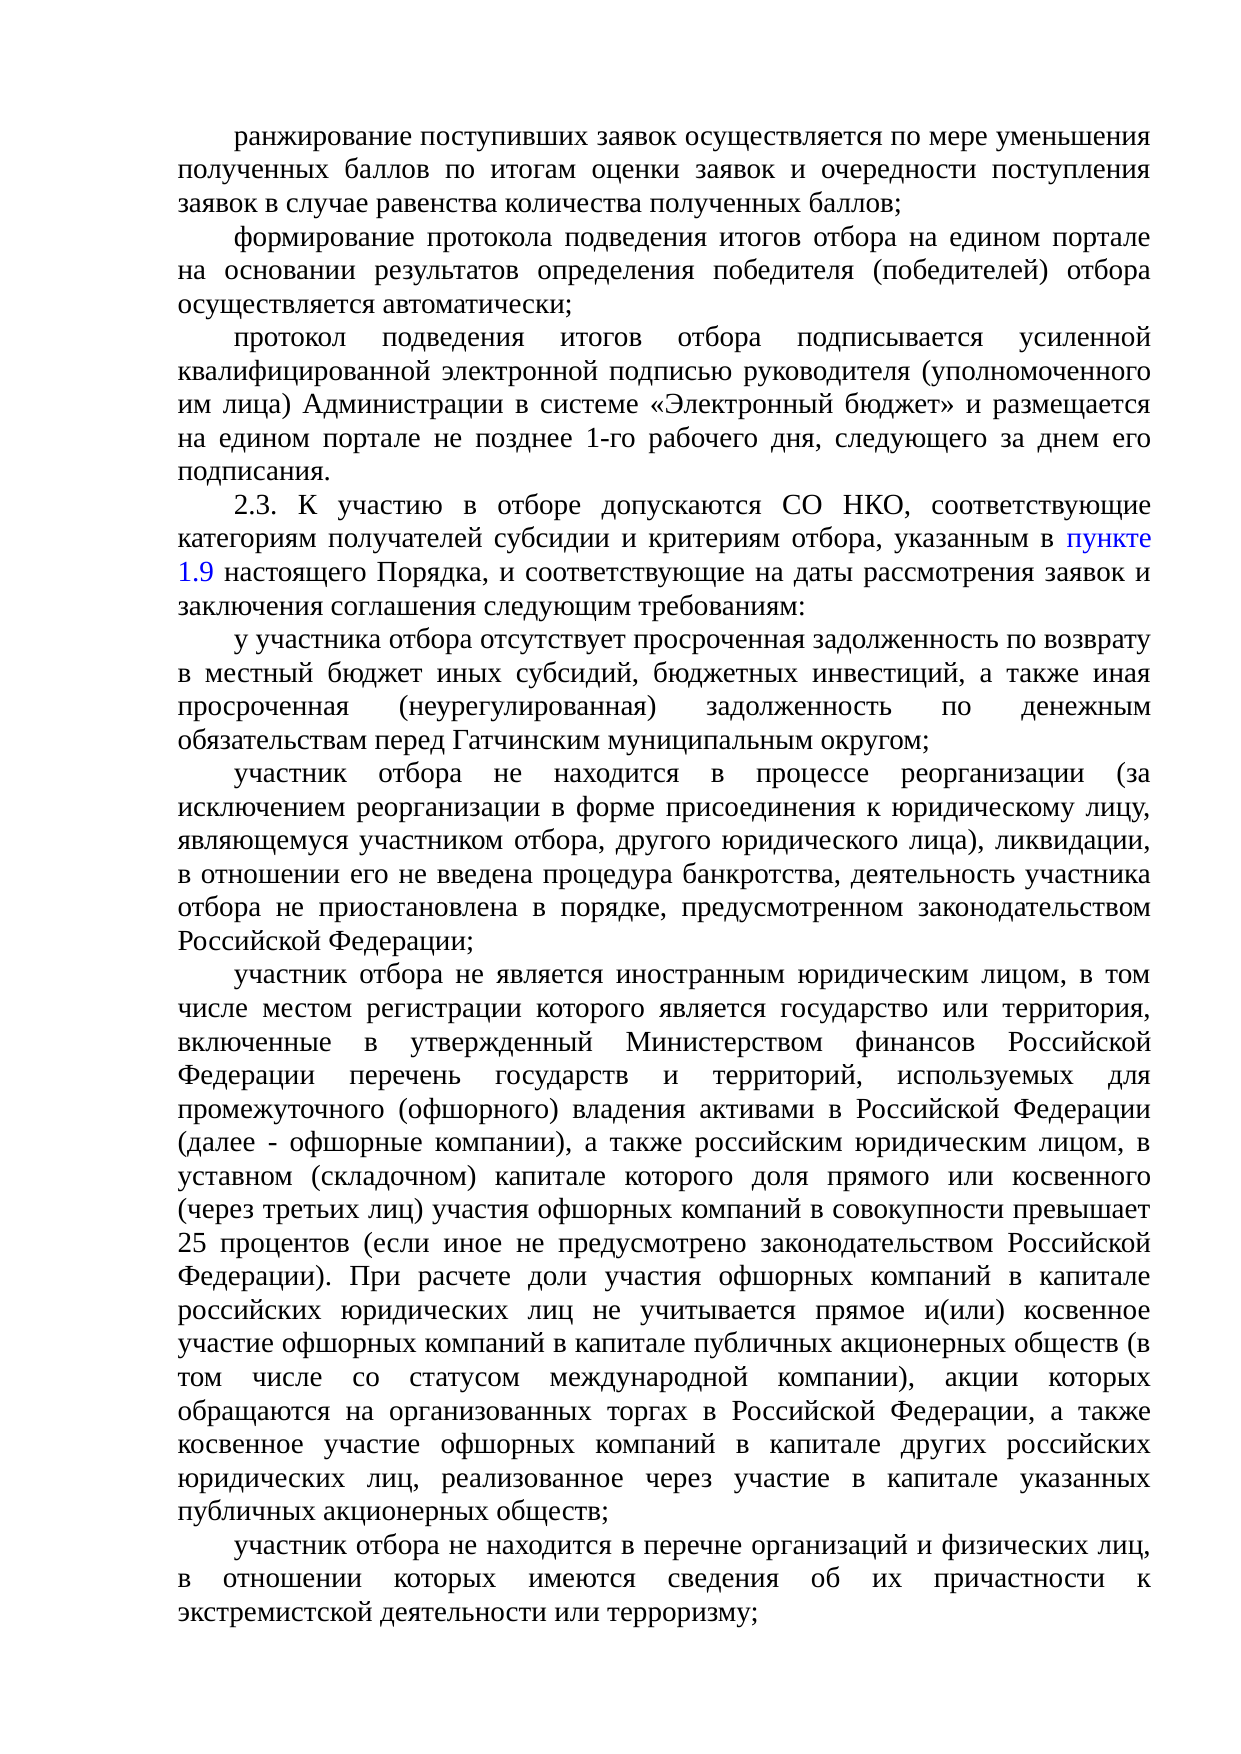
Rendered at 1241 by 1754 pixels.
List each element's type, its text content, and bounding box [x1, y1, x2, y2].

text 2.3. К участию в отборе допускаются СО НКО, соответствующие категориям получателей субсидии и критериям отбора, указанным в пункте 1.9 настоящего Порядка, и соответствующие на даты рассмотрения заявок и заключения соглашения следующим требованиям: [177, 487, 1152, 621]
text ранжирование поступивших заявок осуществляется по мере уменьшения полученных баллов по итогам оценки заявок и очередности поступления заявок в случае равенства количества полученных баллов; [177, 118, 1152, 219]
text участник отбора не является иностранным юридическим лицом, в том числе местом регистрации которого является государство или территория, включенные в утвержденный Министерством финансов Российской Федерации перечень государств и территорий, используемых для промежуточного (офшорного) владения активами в Российской Федерации (далее - офшорные компании), а также российским юридическим лицом, в уставном (складочном) капитале которого доля прямого или косвенного (через третьих лиц) участия офшорных компаний в совокупности превышает 25 процентов (если иное не предусмотрено законодательством Российской Федерации). При расчете доли участия офшорных компаний в капитале российских юридических лиц не учитывается прямое и(или) косвенное участие офшорных компаний в капитале публичных акционерных обществ (в том числе со статусом международной компании), акции которых обращаются на организованных торгах в Российской Федерации, а также косвенное участие офшорных компаний в капитале других российских юридических лиц, реализованное через участие в капитале указанных публичных акционерных обществ; [177, 957, 1152, 1527]
text участник отбора не находится в перечне организаций и физических лиц, в отношении которых имеются сведения об их причастности к экстремистской деятельности или терроризму; [177, 1527, 1152, 1627]
text у участника отбора отсутствует просроченная задолженность по возврату в местный бюджет иных субсидий, бюджетных инвестиций, а также иная просроченная (неурегулированная) задолженность по денежным обязательствам перед Гатчинским муниципальным округом; [177, 621, 1152, 755]
text формирование протокола подведения итогов отбора на едином портале на основании результатов определения победителя (победителей) отбора осуществляется автоматически; [177, 219, 1152, 319]
text протокол подведения итогов отбора подписывается усиленной квалифицированной электронной подписью руководителя (уполномоченного им лица) Администрации в системе «Электронный бюджет» и размещается на едином портале не позднее 1-го рабочего дня, следующего за днем его подписания. [177, 319, 1152, 487]
text участник отбора не находится в процессе реорганизации (за исключением реорганизации в форме присоединения к юридическому лицу, являющемуся участником отбора, другого юридического лица), ликвидации, в отношении его не введена процедура банкротства, деятельность участника отбора не приостановлена в порядке, предусмотренном законодательством Российской Федерации; [177, 755, 1152, 957]
